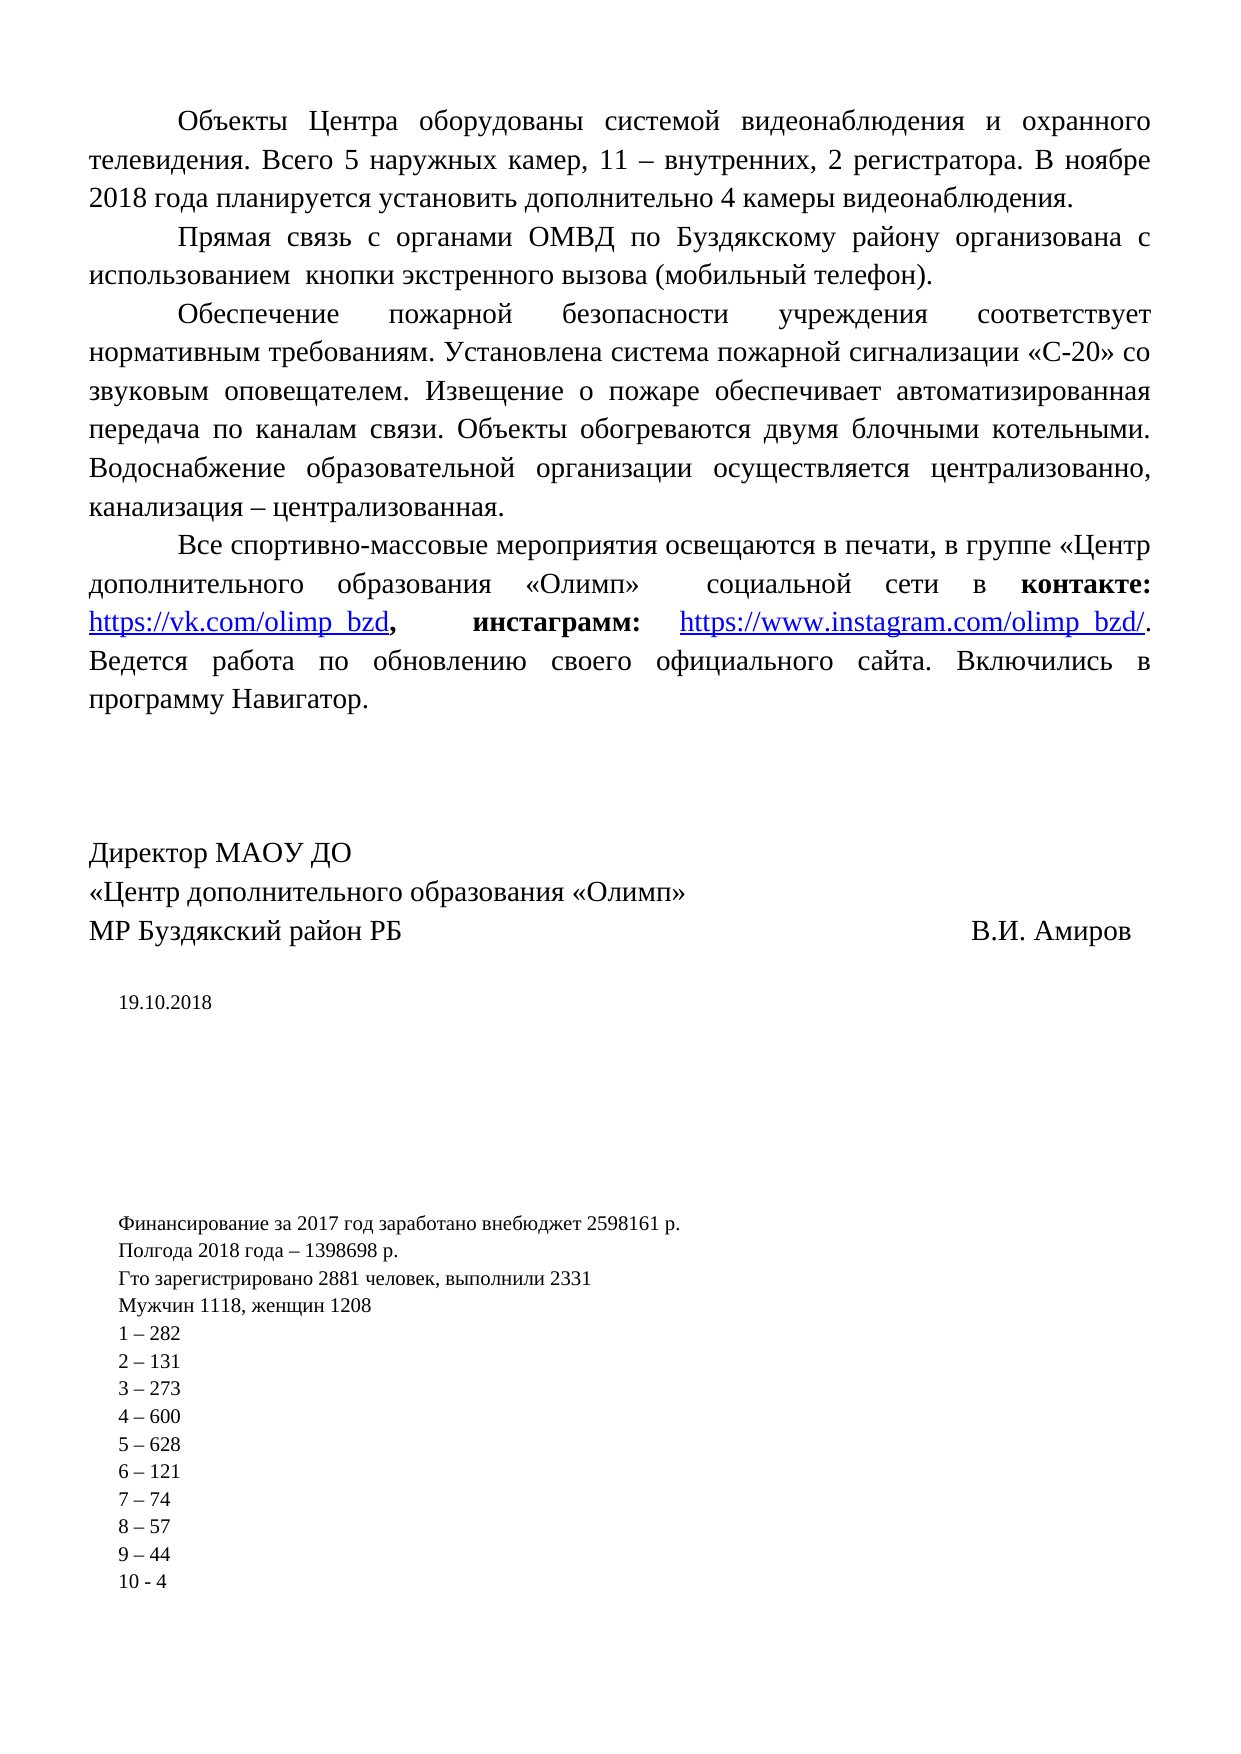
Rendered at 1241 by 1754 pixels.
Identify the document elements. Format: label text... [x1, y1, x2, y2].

text 8 – 57 [88, 1514, 1152, 1538]
text Полгода 2018 года – 1398698 р. [88, 1238, 1152, 1262]
text 1 – 282 [88, 1321, 1152, 1345]
text Прямая связь с органами ОМВД по Буздякскому району организована с использованием кнопки экстренного вызова (мобильный телефон). [88, 219, 1152, 291]
text 7 – 74 [88, 1487, 1152, 1511]
text Объекты Центра оборудованы системой видеонаблюдения и охранного телевидения. Всего 5 наружных камер, 11 – внутренних, 2 регистратора. В ноябре 2018 года планируется установить дополнительно 4 камеры видеонаблюдения. [88, 103, 1152, 214]
text 5 – 628 [88, 1431, 1152, 1456]
text Обеспечение пожарной безопасности учреждения соответствует нормативным требованиям. Установлена система пожарной сигнализации «С-20» со звуковым оповещателем. Извещение о пожаре обеспечивает автоматизированная передача по каналам связи. Объекты обогреваются двумя блочными котельными. Водоснабжение образовательной организации осуществляется централизованно, канализация – централизованная. [88, 296, 1152, 522]
text МР Буздякский район РБ В.И. Амиров [88, 913, 1152, 946]
text Гто зарегистрировано 2881 человек, выполнили 2331 [88, 1266, 1152, 1290]
text Финансирование за 2017 год заработано внебюджет 2598161 р. [88, 1211, 1152, 1235]
text 3 – 273 [88, 1376, 1152, 1400]
text «Центр дополнительного образования «Олимп» [88, 874, 1152, 908]
text 10 - 4 [88, 1569, 1152, 1593]
text 2 – 131 [88, 1349, 1152, 1373]
text 6 – 121 [88, 1459, 1152, 1483]
text Мужчин 1118, женщин 1208 [88, 1293, 1152, 1317]
text 9 – 44 [88, 1542, 1152, 1566]
text Все спортивно-массовые мероприятия освещаются в печати, в группе «Центр дополнительного образования «Олимп» социальной сети в контакте: https://vk.com/olimp_bzd, инстаграмм: https://www.instagram.com/olimp_bzd/. Ведется работа по обновлению своего официального сайта. Включились в программу Навигатор. [88, 527, 1152, 715]
text 4 – 600 [88, 1404, 1152, 1428]
text Директор МАОУ ДО [88, 836, 1152, 869]
text 19.10.2018 [88, 990, 1152, 1014]
